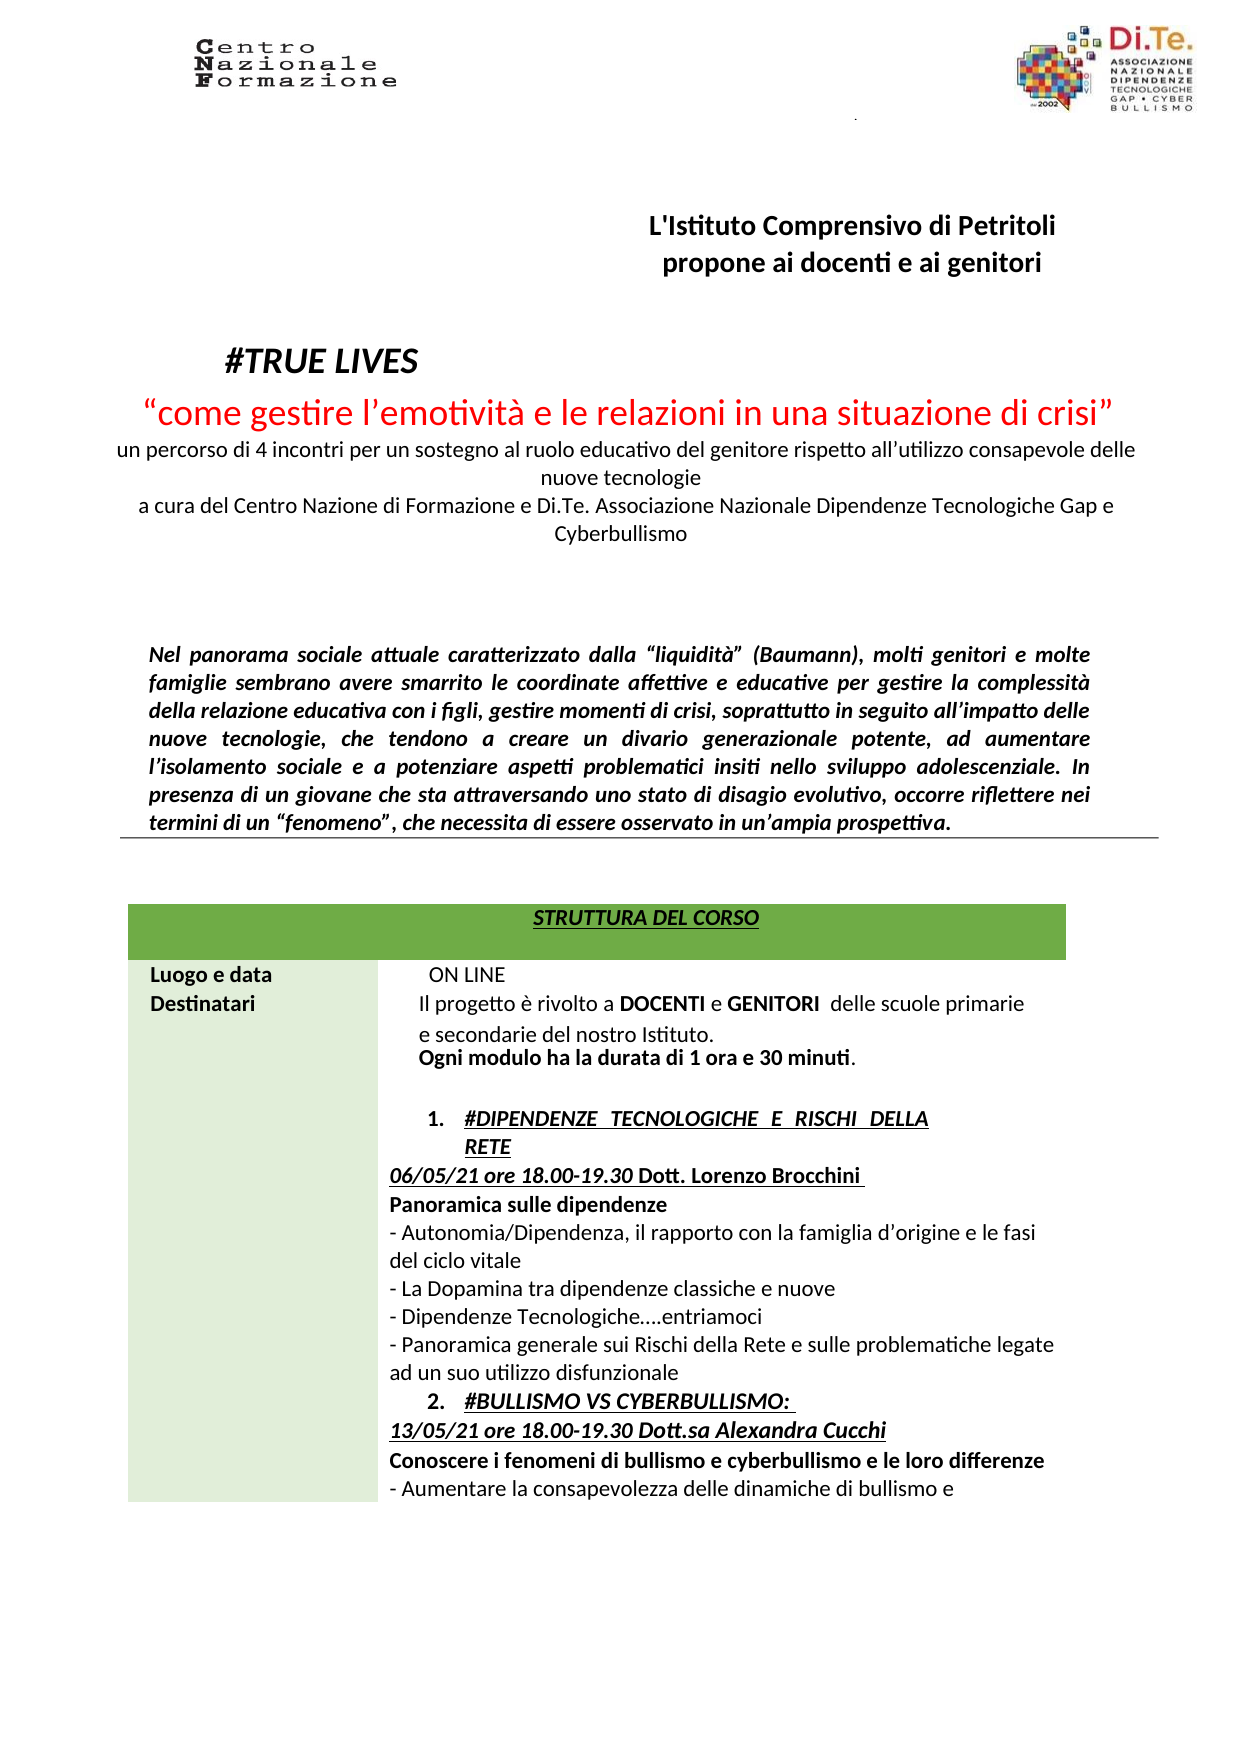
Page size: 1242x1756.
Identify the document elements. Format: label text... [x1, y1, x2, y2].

subtitle #TRUE LIVES [89, 337, 1128, 383]
picture [1014, 25, 1197, 113]
text Nel panorama sociale attuale caratterizzato dalla “liquidità” (Baumann), molti genitori e molte famiglie sembrano avere smarrito le coordinate affettive e educative per gestire la complessità della relazione educativa con i figli, gestire momenti di crisi, soprattutto in seguito all’impatto delle nuove tecnologie, che tendono a creare un divario generazionale potente, ad aumentare l’isolamento sociale e a potenziare aspetti problematici insiti nello sviluppo adolescenziale. In presenza di un giovane che sta attraversando uno stato di disagio evolutivo, occorre riflettere nei termini di un “fenomeno”, che necessita di essere osservato in un’ampia prospettiva. [149, 640, 1094, 836]
table_header [90, 839, 1066, 1502]
picture [194, 39, 397, 87]
table_header L'Istituto Comprensivo di Petritoli propone ai docenti e ai genitori [592, 206, 1152, 332]
text “come gestire l’emotività e le relazioni in una situazione di crisi” [128, 389, 1128, 435]
text a cura del Centro Nazione di Formazione e Di.Te. Associazione Nazionale Dipendenze Tecnologiche Gap e Cyberbullismo [89, 491, 1152, 547]
text un percorso di 4 incontri per un sostegno al ruolo educativo del genitore rispetto all’utilizzo consapevole delle nuove tecnologie [89, 435, 1152, 491]
